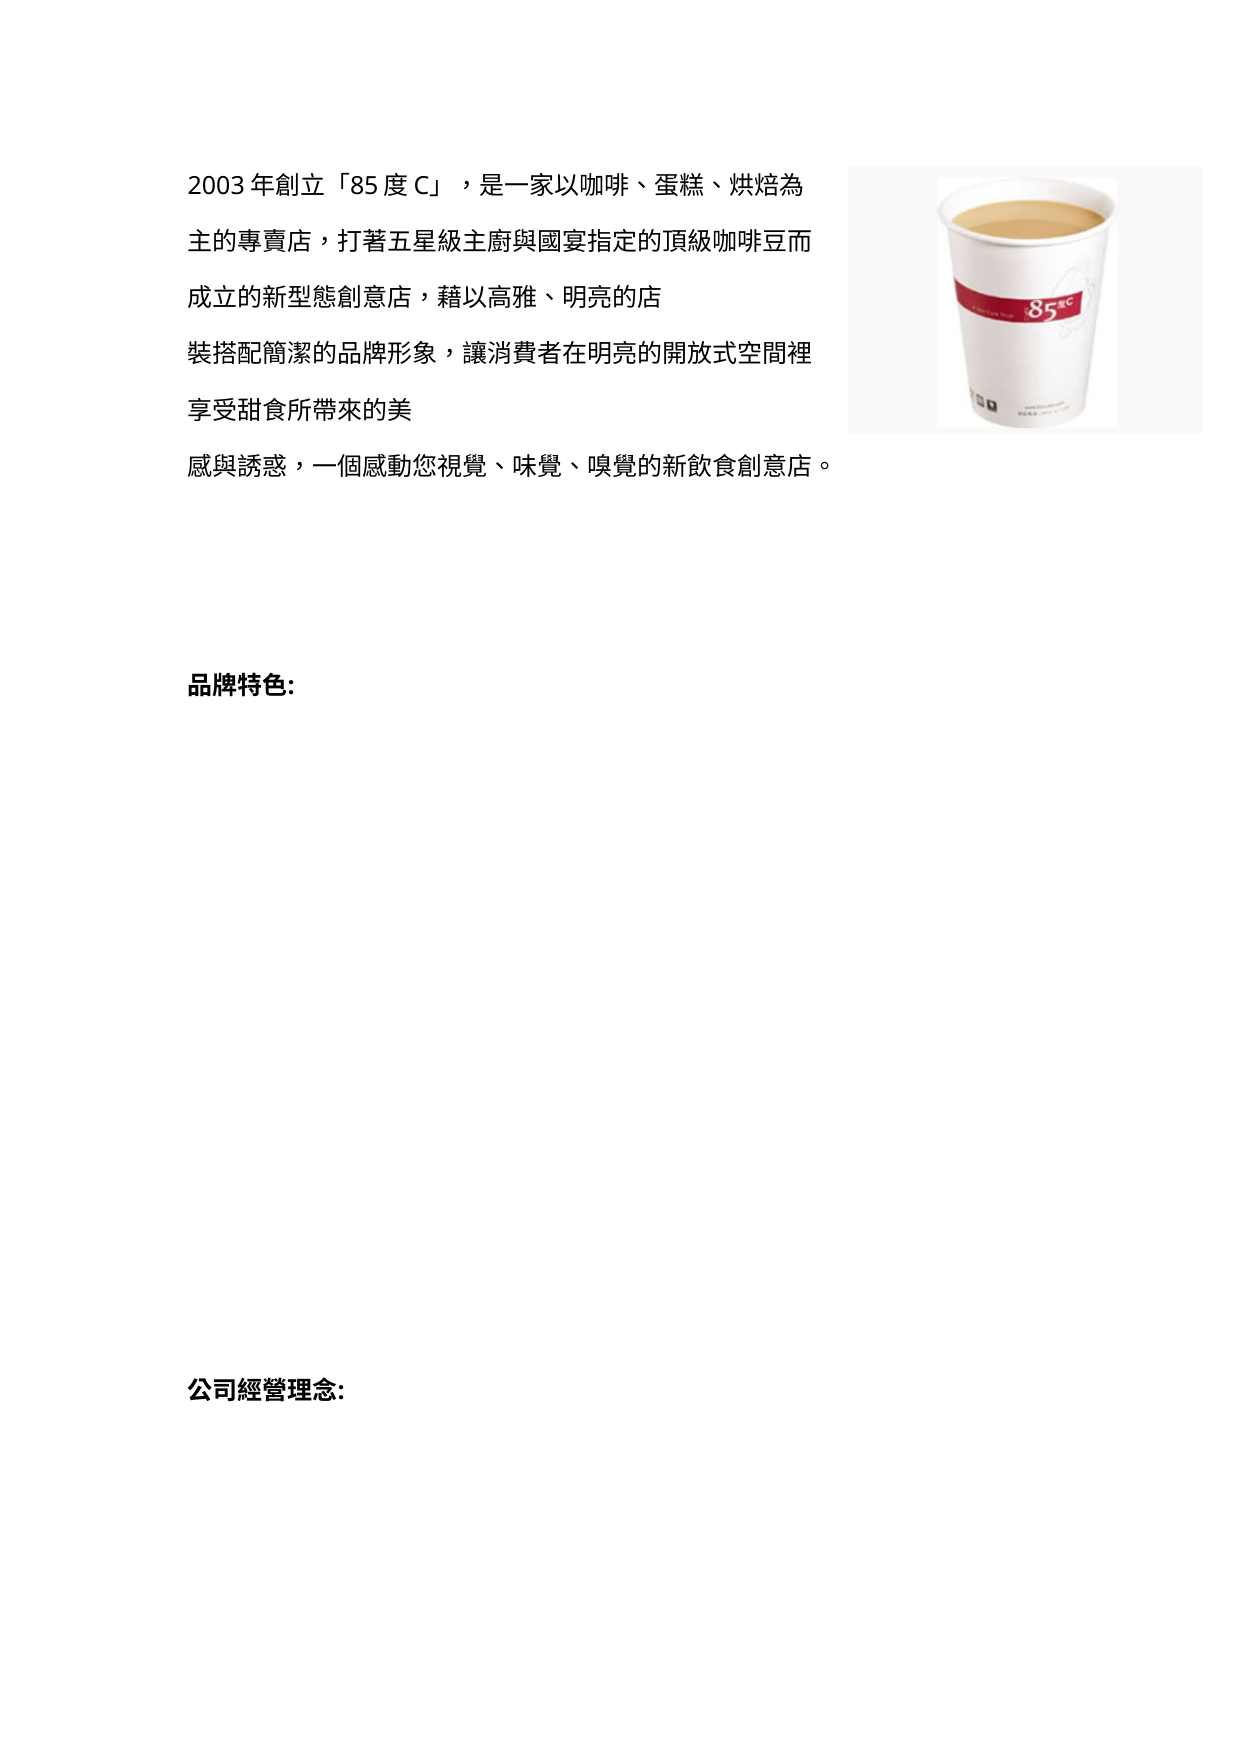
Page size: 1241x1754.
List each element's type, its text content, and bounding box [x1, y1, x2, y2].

text 2003年創立「85度C」，是一家以咖啡、蛋糕、烘焙為主的專賣店，打著五星級主廚與國宴指定的頂級咖啡豆而成立的新型態創意店，藉以高雅、明亮的店 裝搭配簡潔的品牌形象，讓消費者在明亮的開放式空間裡享受甜食所帶來的美 感與誘惑，一個感動您視覺、味覺、嗅覺的新飲食創意店。 [187, 164, 1053, 483]
text 品牌特色: [187, 665, 1053, 702]
picture [846, 167, 1203, 436]
text 公司經營理念: [187, 1369, 1053, 1407]
